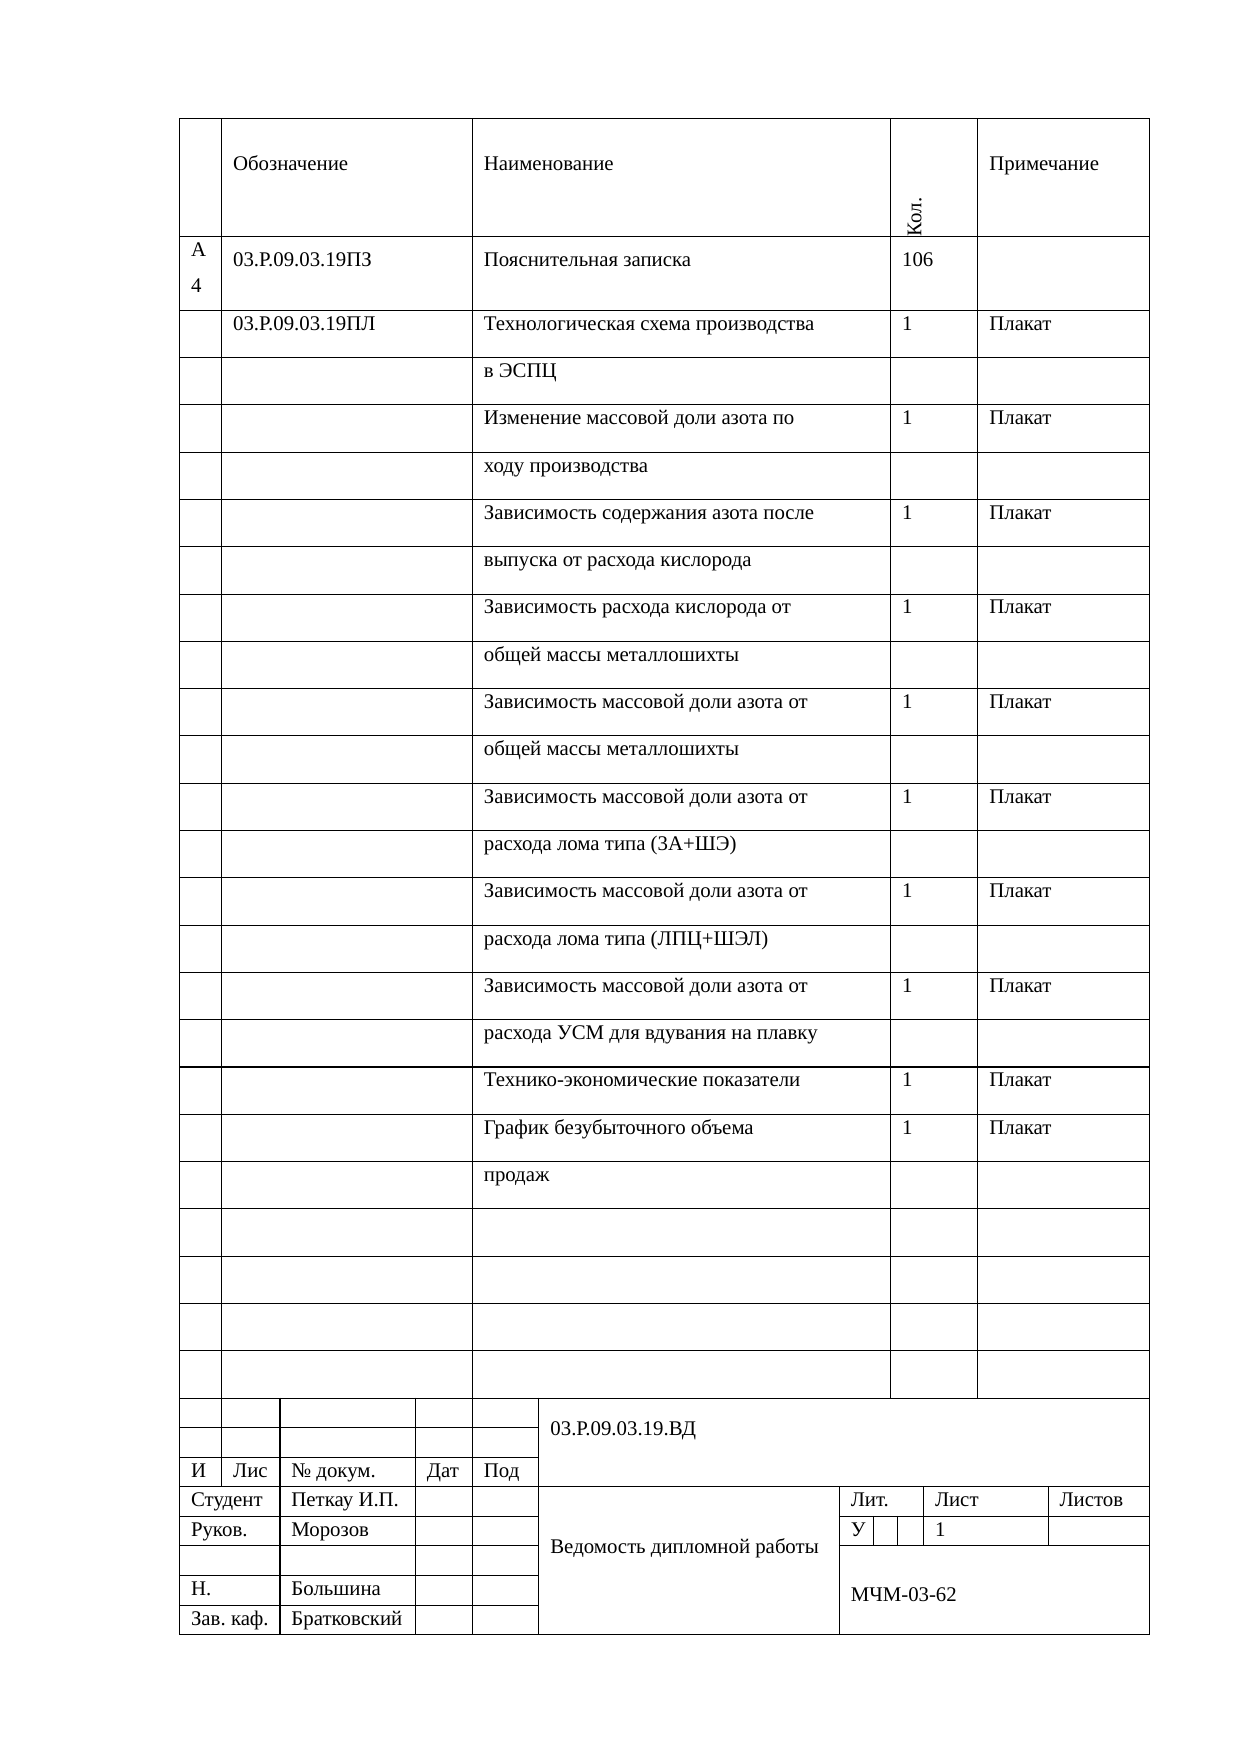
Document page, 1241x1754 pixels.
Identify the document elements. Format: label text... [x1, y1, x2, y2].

table_header Примечание [978, 119, 1149, 236]
table_cell [222, 1399, 279, 1427]
table_cell График безубыточного объема [473, 1115, 890, 1161]
table_cell [222, 973, 472, 1019]
table_cell Лит. [840, 1487, 923, 1516]
table_cell Плакат [978, 595, 1149, 641]
table_cell ходу производства [473, 453, 890, 499]
table_cell Зависимость содержания азота после [473, 500, 890, 546]
table_cell 1 [891, 689, 977, 735]
table_cell [416, 1576, 472, 1604]
table_cell [891, 1351, 977, 1397]
table_cell [891, 736, 977, 783]
table_cell [978, 1304, 1149, 1350]
table_cell А4 [180, 237, 221, 310]
table_cell [891, 1209, 977, 1256]
table_cell [222, 736, 472, 783]
table_cell Н. контр. [180, 1576, 279, 1604]
table_cell Руков. [180, 1517, 279, 1545]
table_cell Технологическая схема производства [473, 311, 890, 357]
table_cell [180, 405, 221, 452]
table_cell [978, 237, 1149, 310]
table_cell [180, 926, 221, 972]
table_cell [180, 453, 221, 499]
table_cell [180, 1428, 221, 1457]
table_cell 106 [891, 237, 977, 310]
table_cell Ведомость дипломной работы [539, 1487, 839, 1634]
table_cell [222, 453, 472, 499]
table_cell [978, 1209, 1149, 1256]
table_cell Плакат [978, 1115, 1149, 1161]
table_cell [473, 1517, 538, 1545]
table_cell 1 [891, 595, 977, 641]
table_cell Плакат [978, 689, 1149, 735]
table_header Формат [180, 119, 221, 236]
table_cell общей массы металлошихты [473, 736, 890, 783]
table_cell [978, 831, 1149, 877]
table_cell [222, 500, 472, 546]
table_cell расхода УСМ для вдувания на плавку [473, 1020, 890, 1066]
table_cell [473, 1546, 538, 1575]
table_cell [978, 642, 1149, 688]
table_cell [180, 878, 221, 924]
table_cell [180, 595, 221, 641]
table_cell [891, 1020, 977, 1066]
table_cell Зависимость массовой доли азота от [473, 973, 890, 1019]
table_cell [222, 1304, 472, 1350]
table_cell [180, 500, 221, 546]
table_cell [222, 358, 472, 404]
table_cell [222, 831, 472, 877]
table_cell [281, 1399, 415, 1427]
table_cell 1 [891, 878, 977, 924]
table_cell Братковский [281, 1606, 415, 1634]
table_cell [978, 926, 1149, 972]
table_cell Плакат [978, 405, 1149, 452]
table_cell 1 [891, 405, 977, 452]
table_cell [891, 547, 977, 593]
table_cell [978, 547, 1149, 593]
table_cell [222, 1115, 472, 1161]
table_cell 1 [891, 311, 977, 357]
table_cell [473, 1428, 538, 1457]
table_cell [473, 1209, 890, 1256]
table_cell 03.Р.09.03.19ПЛ [222, 311, 472, 357]
table_cell [874, 1517, 897, 1545]
table_cell выпуска от расхода кислорода [473, 547, 890, 593]
table_cell [473, 1257, 890, 1303]
table_cell Плакат [978, 784, 1149, 830]
table_cell [891, 831, 977, 877]
table_cell [222, 1209, 472, 1256]
table_cell в ЭСПЦ [473, 358, 890, 404]
table_cell [180, 1162, 221, 1208]
table_cell [473, 1399, 538, 1427]
table_cell МЧМ-03-62 [840, 1546, 1149, 1634]
table_cell [891, 642, 977, 688]
table_cell Плакат [978, 878, 1149, 924]
table_cell № докум. [281, 1458, 415, 1486]
table_cell Зависимость расхода кислорода от [473, 595, 890, 641]
table_cell Студент [180, 1487, 279, 1516]
table_cell [416, 1517, 472, 1545]
table_cell [180, 736, 221, 783]
table_cell [222, 689, 472, 735]
table_cell продаж [473, 1162, 890, 1208]
table_cell [978, 358, 1149, 404]
table_cell [978, 1162, 1149, 1208]
table_cell Листов [1049, 1487, 1149, 1516]
table_cell [891, 1304, 977, 1350]
table_cell [416, 1606, 472, 1634]
table_cell [416, 1428, 472, 1457]
table_cell [416, 1546, 472, 1575]
table_cell Зависимость массовой доли азота от [473, 689, 890, 735]
table_cell Плакат [978, 311, 1149, 357]
table_cell [416, 1399, 472, 1427]
table_cell [891, 358, 977, 404]
table_cell [180, 1399, 221, 1427]
table_cell Петкау И.П. [281, 1487, 415, 1516]
table_cell [222, 878, 472, 924]
table_header Наименование [473, 119, 890, 236]
table_cell [891, 453, 977, 499]
table_cell [222, 595, 472, 641]
table_cell Технико-экономические показатели [473, 1068, 890, 1114]
table_cell [222, 1257, 472, 1303]
table_cell 1 [891, 784, 977, 830]
table_cell [978, 736, 1149, 783]
table_cell [180, 311, 221, 357]
table_cell Зависимость массовой доли азота от [473, 784, 890, 830]
table_cell [978, 1020, 1149, 1066]
table_cell [222, 1162, 472, 1208]
table_cell [222, 1351, 472, 1397]
table_cell [222, 784, 472, 830]
table_cell [180, 547, 221, 593]
table_cell [891, 926, 977, 972]
table_cell [180, 689, 221, 735]
table_cell расхода лома типа (3А+ШЭ) [473, 831, 890, 877]
table_cell [978, 453, 1149, 499]
table_cell Изменение массовой доли азота по [473, 405, 890, 452]
table_header Обозначение [222, 119, 472, 236]
table_cell [1049, 1517, 1149, 1545]
table_cell [180, 1068, 221, 1114]
table_cell [222, 547, 472, 593]
table_cell Подпись [473, 1458, 538, 1486]
table_cell [222, 1020, 472, 1066]
table_cell У [840, 1517, 873, 1545]
table_cell [416, 1487, 472, 1516]
table_cell [180, 358, 221, 404]
table_cell [222, 405, 472, 452]
table_cell [180, 1351, 221, 1397]
table_cell общей массы металлошихты [473, 642, 890, 688]
table_cell Зависимость массовой доли азота от [473, 878, 890, 924]
table_cell [473, 1304, 890, 1350]
table_cell 1 [891, 1068, 977, 1114]
table_cell Плакат [978, 973, 1149, 1019]
table_cell 1 [891, 973, 977, 1019]
table_cell [473, 1606, 538, 1634]
table_cell 1 [891, 1115, 977, 1161]
table_cell [222, 1068, 472, 1114]
table_cell [222, 642, 472, 688]
table_cell 1 [891, 500, 977, 546]
table_cell 1 [924, 1517, 1048, 1545]
table_cell Изм. [180, 1458, 221, 1486]
table_cell [473, 1576, 538, 1604]
table_cell [898, 1517, 923, 1545]
table_cell [222, 926, 472, 972]
table_cell [180, 1257, 221, 1303]
table_cell [180, 1115, 221, 1161]
table_cell [180, 642, 221, 688]
table_cell Лист [924, 1487, 1048, 1516]
table_cell [180, 1304, 221, 1350]
table_cell [180, 1209, 221, 1256]
table_cell [180, 1546, 279, 1575]
table_cell [473, 1351, 890, 1397]
table_cell Плакат [978, 1068, 1149, 1114]
table_cell Большина Е.П. [281, 1576, 415, 1604]
table_cell [180, 831, 221, 877]
table_cell [222, 1428, 279, 1457]
table_cell Пояснительная записка [473, 237, 890, 310]
table_cell Дата [416, 1458, 472, 1486]
table_cell [978, 1351, 1149, 1397]
table_cell [978, 1257, 1149, 1303]
table_header Кол. листов [891, 119, 977, 236]
table_cell [891, 1162, 977, 1208]
table_cell 03.Р.09.03.19ПЗ [222, 237, 472, 310]
table_cell [180, 1020, 221, 1066]
table_cell 03.Р.09.03.19.ВД [539, 1399, 1149, 1486]
table_cell Лист [222, 1458, 279, 1486]
table_cell [180, 784, 221, 830]
table_cell Морозов О.Н. [281, 1517, 415, 1545]
table_cell [281, 1546, 415, 1575]
table_cell Плакат [978, 500, 1149, 546]
table_cell расхода лома типа (ЛПЦ+ШЭЛ) [473, 926, 890, 972]
table_cell [473, 1487, 538, 1516]
table_cell [281, 1428, 415, 1457]
table_cell [891, 1257, 977, 1303]
table_cell Зав. каф. [180, 1606, 279, 1634]
table_cell [180, 973, 221, 1019]
